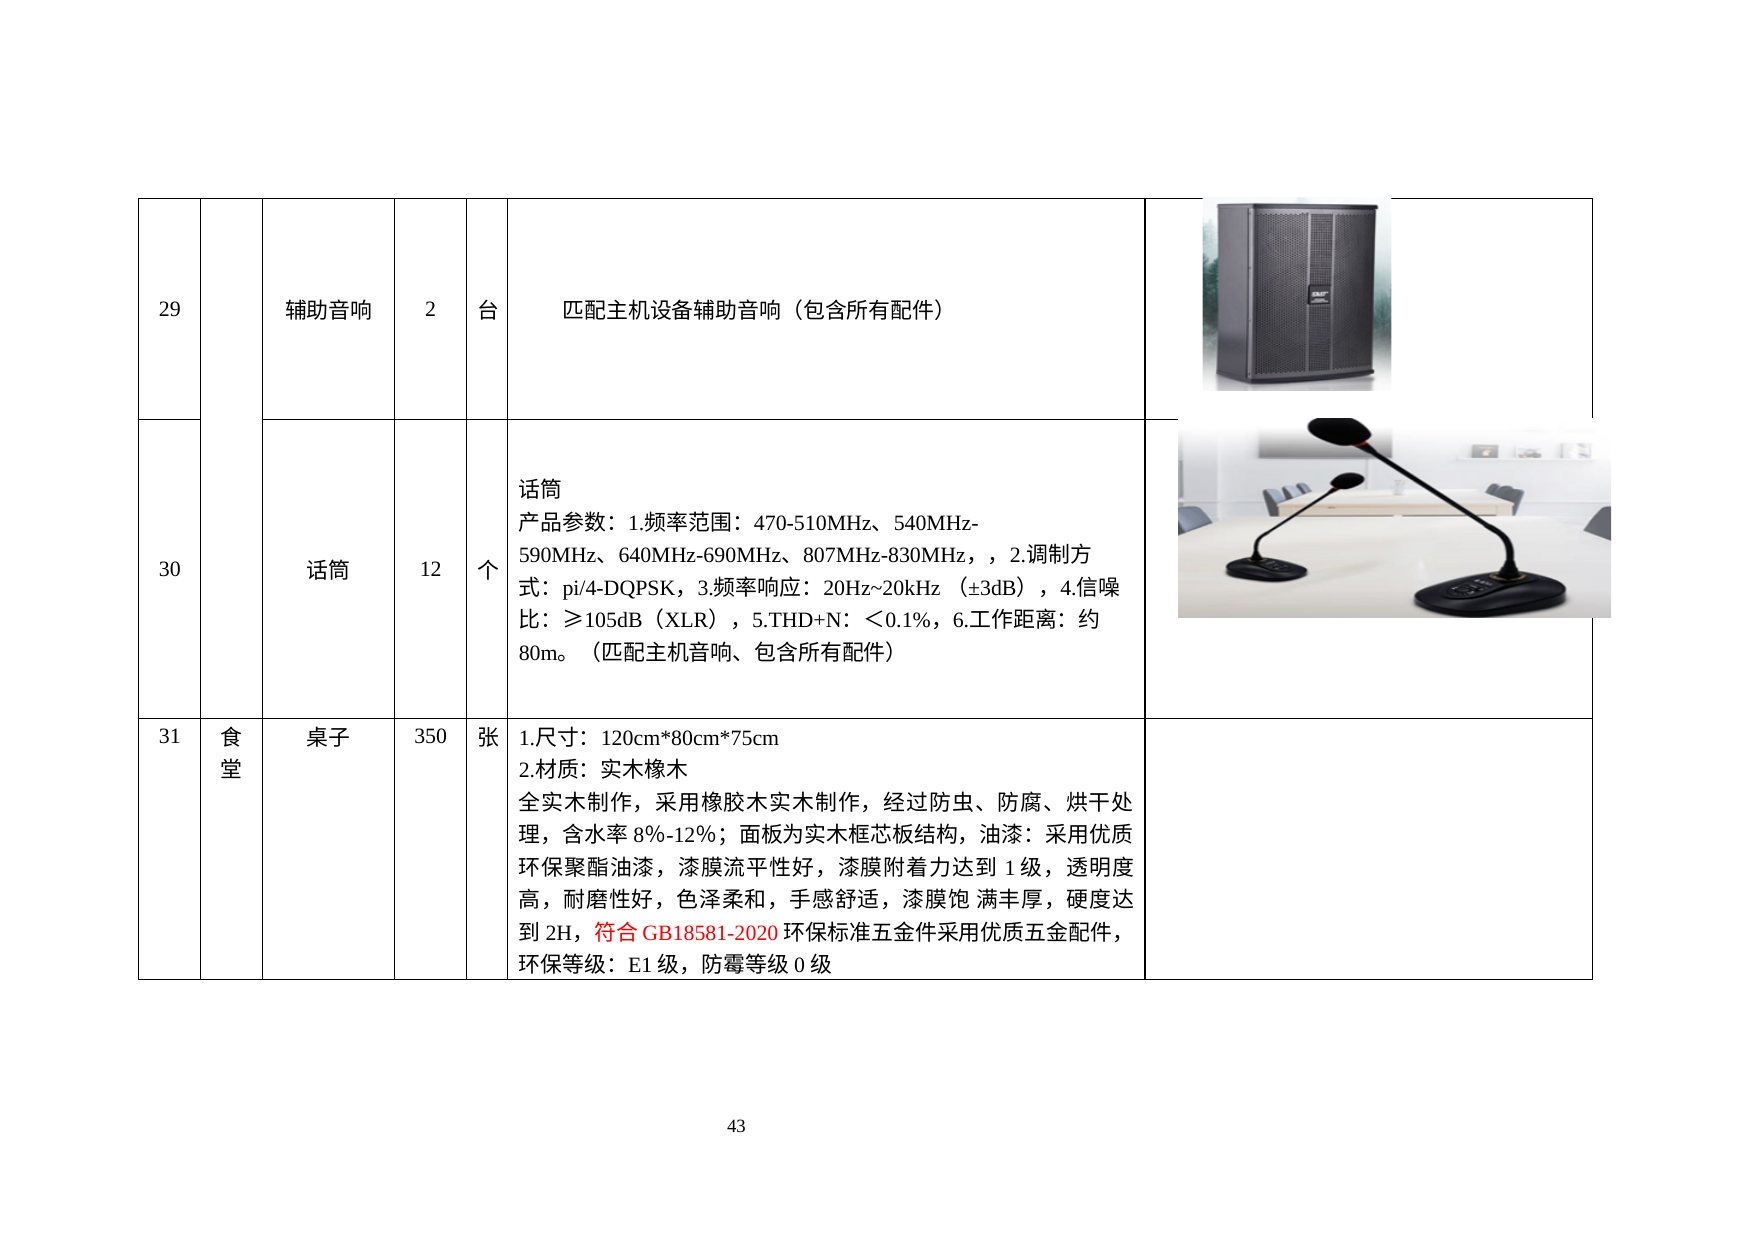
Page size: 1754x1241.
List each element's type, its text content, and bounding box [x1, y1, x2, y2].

table_cell [1146, 420, 1592, 718]
table_cell 31 [139, 719, 200, 979]
table_cell 29 [139, 199, 200, 419]
table_cell 匹配主机设备辅助音响（包含所有配件） [508, 199, 1144, 419]
table_cell [1146, 199, 1592, 419]
table_cell 2 [395, 199, 466, 419]
table_cell 12 [395, 420, 466, 718]
table_cell 食堂 [201, 719, 262, 979]
table_cell [1146, 719, 1592, 979]
table_cell 话筒 产品参数：1.频率范围：470-510MHz、540MHz-590MHz、640MHz-690MHz、807MHz-830MHz，，2.调制方式：pi/4-DQPSK，3.频率响应：20Hz~20kHz （±3dB），4.信噪比：≥105dB（XLR），5.THD+N：＜0.1%，6.工作距离：约 80m。（匹配主机音响、包含所有配件） [508, 420, 1144, 718]
picture [1178, 418, 1612, 618]
table_cell 台 [467, 199, 507, 419]
table_cell 1.尺寸：120cm*80cm*75cm 2.材质：实木橡木 全实木制作，采用橡胶木实木制作，经过防虫、防腐、烘干处理，含水率 8％-12％；面板为实木框芯板结构，油漆：采用优质环保聚酯油漆，漆膜流平性好，漆膜附着力达到 1级，透明度高，耐磨性好，色泽柔和，手感舒适，漆膜饱 满丰厚，硬度达到 2H，符合GB18581-2020 环保标准五金件采用优质五金配件，环保等级：E1 级，防霉等级 0 级 [508, 719, 1144, 979]
table_cell 个 [467, 420, 507, 718]
picture [1202, 197, 1392, 391]
table_cell 辅助音响 [263, 199, 394, 419]
table_cell 350 [395, 719, 466, 979]
table_cell 30 [139, 420, 200, 718]
table_cell 话筒 [263, 420, 394, 718]
table_cell 桌子 [263, 719, 394, 979]
table_cell 张 [467, 719, 507, 979]
